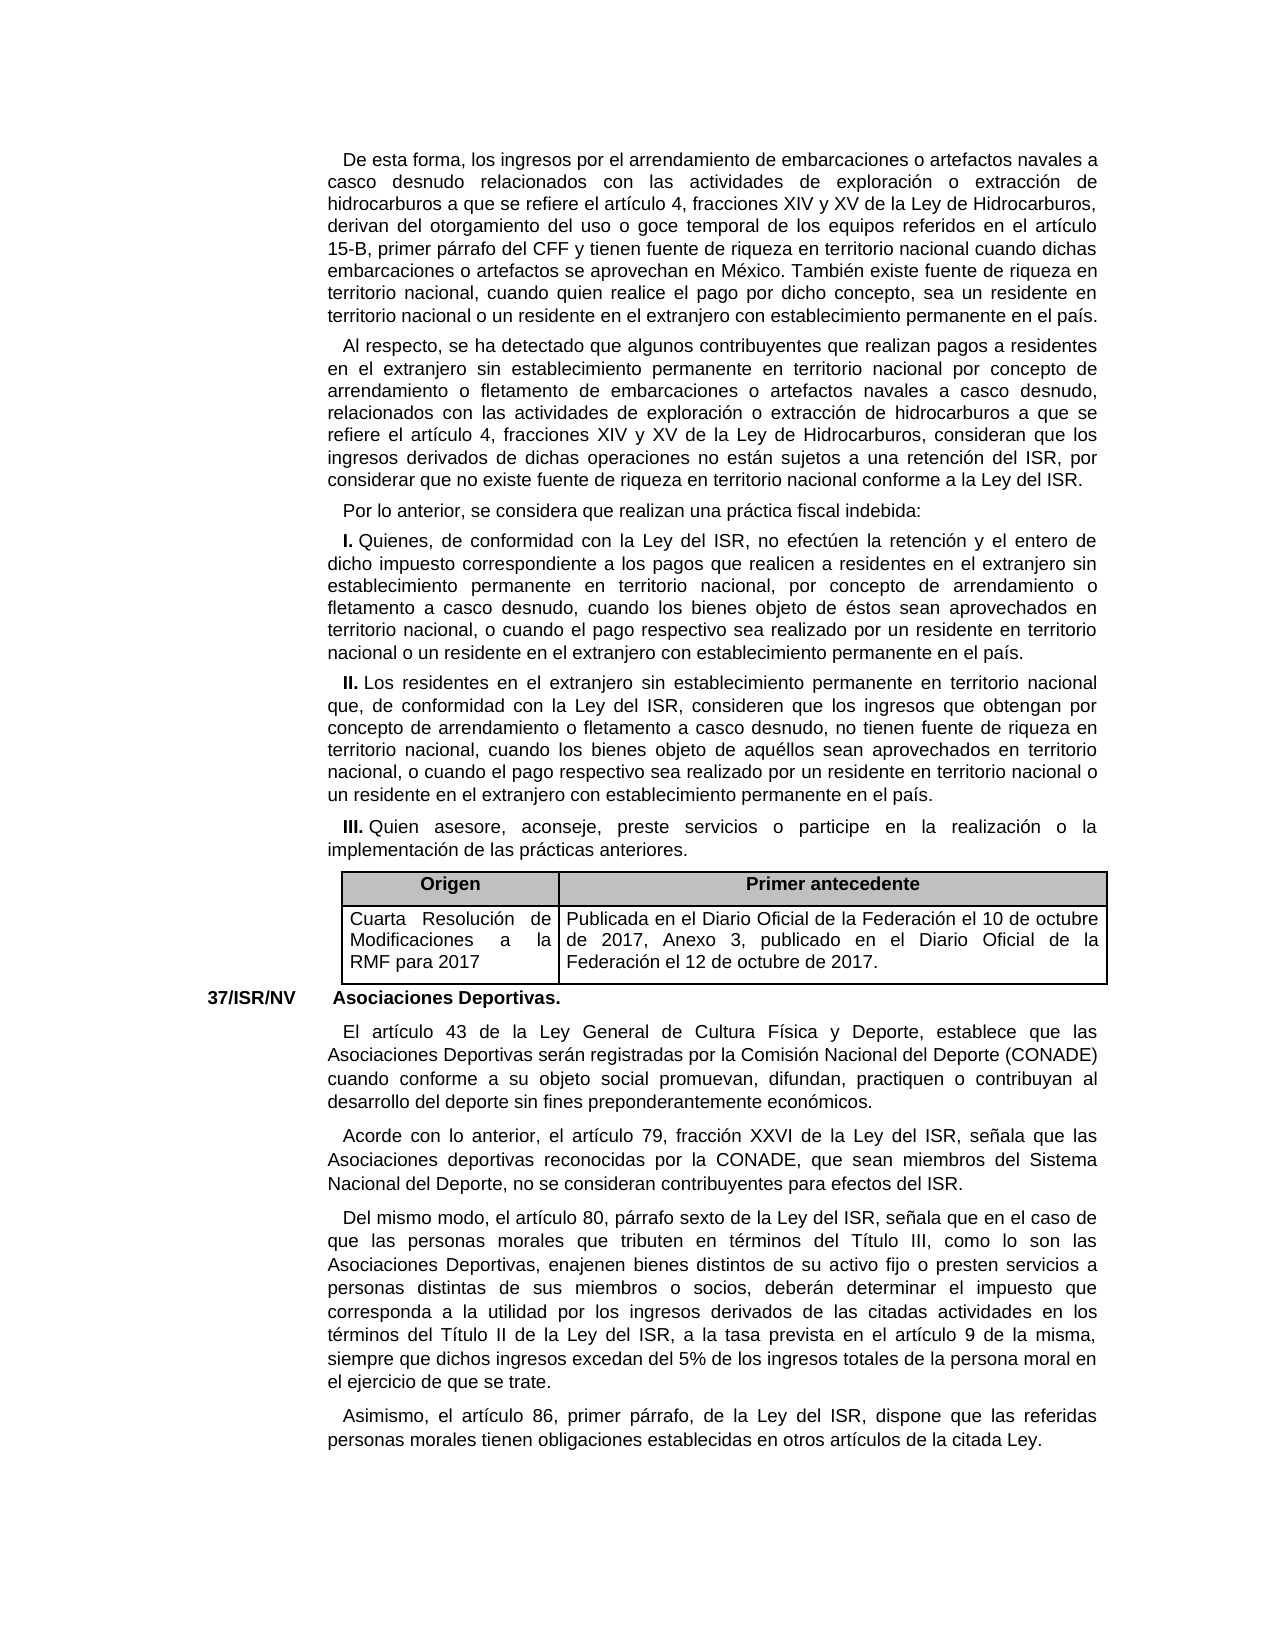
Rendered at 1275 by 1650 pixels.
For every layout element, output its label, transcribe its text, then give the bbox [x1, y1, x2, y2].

text Asimismo, el artículo 86, primer párrafo, de la Ley del ISR, dispone que las referidas personas morales tienen obligaciones establecidas en otros artículos de la citada Ley. [207, 1403, 1098, 1450]
text I. Quienes, de conformidad con la Ley del ISR, no efectúen la retención y el entero de dicho impuesto correspondiente a los pagos que realicen a residentes en el extranjero sin establecimiento permanente en territorio nacional, por concepto de arrendamiento o fletamento a casco desnudo, cuando los bienes objeto de éstos sean aprovechados en territorio nacional, o cuando el pago respectivo sea realizado por un residente en territorio nacional o un residente en el extranjero con establecimiento permanente en el país. [207, 529, 1098, 663]
text Por lo anterior, se considera que realizan una práctica fiscal indebida: [207, 499, 1098, 521]
text Al respecto, se ha detectado que algunos contribuyentes que realizan pagos a residentes en el extranjero sin establecimiento permanente en territorio nacional por concepto de arrendamiento o fletamento de embarcaciones o artefactos navales a casco desnudo, relacionados con las actividades de exploración o extracción de hidrocarburos a que se refiere el artículo 4, fracciones XIV y XV de la Ley de Hidrocarburos, consideran que los ingresos derivados de dichas operaciones no están sujetos a una retención del ISR, por considerar que no existe fuente de riqueza en territorio nacional conforme a la Ley del ISR. [207, 334, 1098, 490]
text II. Los residentes en el extranjero sin establecimiento permanente en territorio nacional que, de conformidad con la Ley del ISR, consideren que los ingresos que obtengan por concepto de arrendamiento o fletamento a casco desnudo, no tienen fuente de riqueza en territorio nacional, cuando los bienes objeto de aquéllos sean aprovechados en territorio nacional, o cuando el pago respectivo sea realizado por un residente en territorio nacional o un residente en el extranjero con establecimiento permanente en el país. [207, 671, 1098, 805]
text Del mismo modo, el artículo 80, párrafo sexto de la Ley del ISR, señala que en el caso de que las personas morales que tributen en términos del Título III, como lo son las Asociaciones Deportivas, enajenen bienes distintos de su activo fijo o presten servicios a personas distintas de sus miembros o socios, deberán determinar el impuesto que corresponda a la utilidad por los ingresos derivados de las citadas actividades en los términos del Título II de la Ley del ISR, a la tasa prevista en el artículo 9 de la misma, siempre que dichos ingresos excedan del 5% de los ingresos totales de la persona moral en el ejercicio de que se trate. [207, 1204, 1098, 1393]
text Acorde con lo anterior, el artículo 79, fracción XXVI de la Ley del ISR, señala que las Asociaciones deportivas reconocidas por la CONADE, que sean miembros del Sistema Nacional del Deporte, no se consideran contribuyentes para efectos del ISR. [207, 1123, 1098, 1194]
text De esta forma, los ingresos por el arrendamiento de embarcaciones o artefactos navales a casco desnudo relacionados con las actividades de exploración o extracción de hidrocarburos a que se refiere el artículo 4, fracciones XIV y XV de la Ley de Hidrocarburos, derivan del otorgamiento del uso o goce temporal de los equipos referidos en el artículo 15-B, primer párrafo del CFF y tienen fuente de riqueza en territorio nacional cuando dichas embarcaciones o artefactos se aprovechan en México. También existe fuente de riqueza en territorio nacional, cuando quien realice el pago por dicho concepto, sea un residente en territorio nacional o un residente en el extranjero con establecimiento permanente en el país. [207, 148, 1098, 326]
text El artículo 43 de la Ley General de Cultura Física y Deporte, establece que las Asociaciones Deportivas serán registradas por la Comisión Nacional del Deporte (CONADE) cuando conforme a su objeto social promuevan, difundan, practiquen o contribuyan al desarrollo del deporte sin fines preponderantemente económicos. [207, 1019, 1098, 1113]
table_header Origen [343, 873, 558, 905]
table_cell Cuarta Resolución de Modificaciones a la RMF para 2017 [343, 907, 558, 982]
text 37/ISR/NV Asociaciones Deportivas. [207, 984, 1098, 1008]
text III. Quien asesore, aconseje, preste servicios o participe en la realización o la implementación de las prácticas anteriores. [207, 813, 1098, 861]
table_header Primer antecedente [560, 873, 1106, 905]
table_cell Publicada en el Diario Oficial de la Federación el 10 de octubre de 2017, Anexo 3, publicado en el Diario Oficial de la Federación el 12 de octubre de 2017. [560, 907, 1106, 982]
